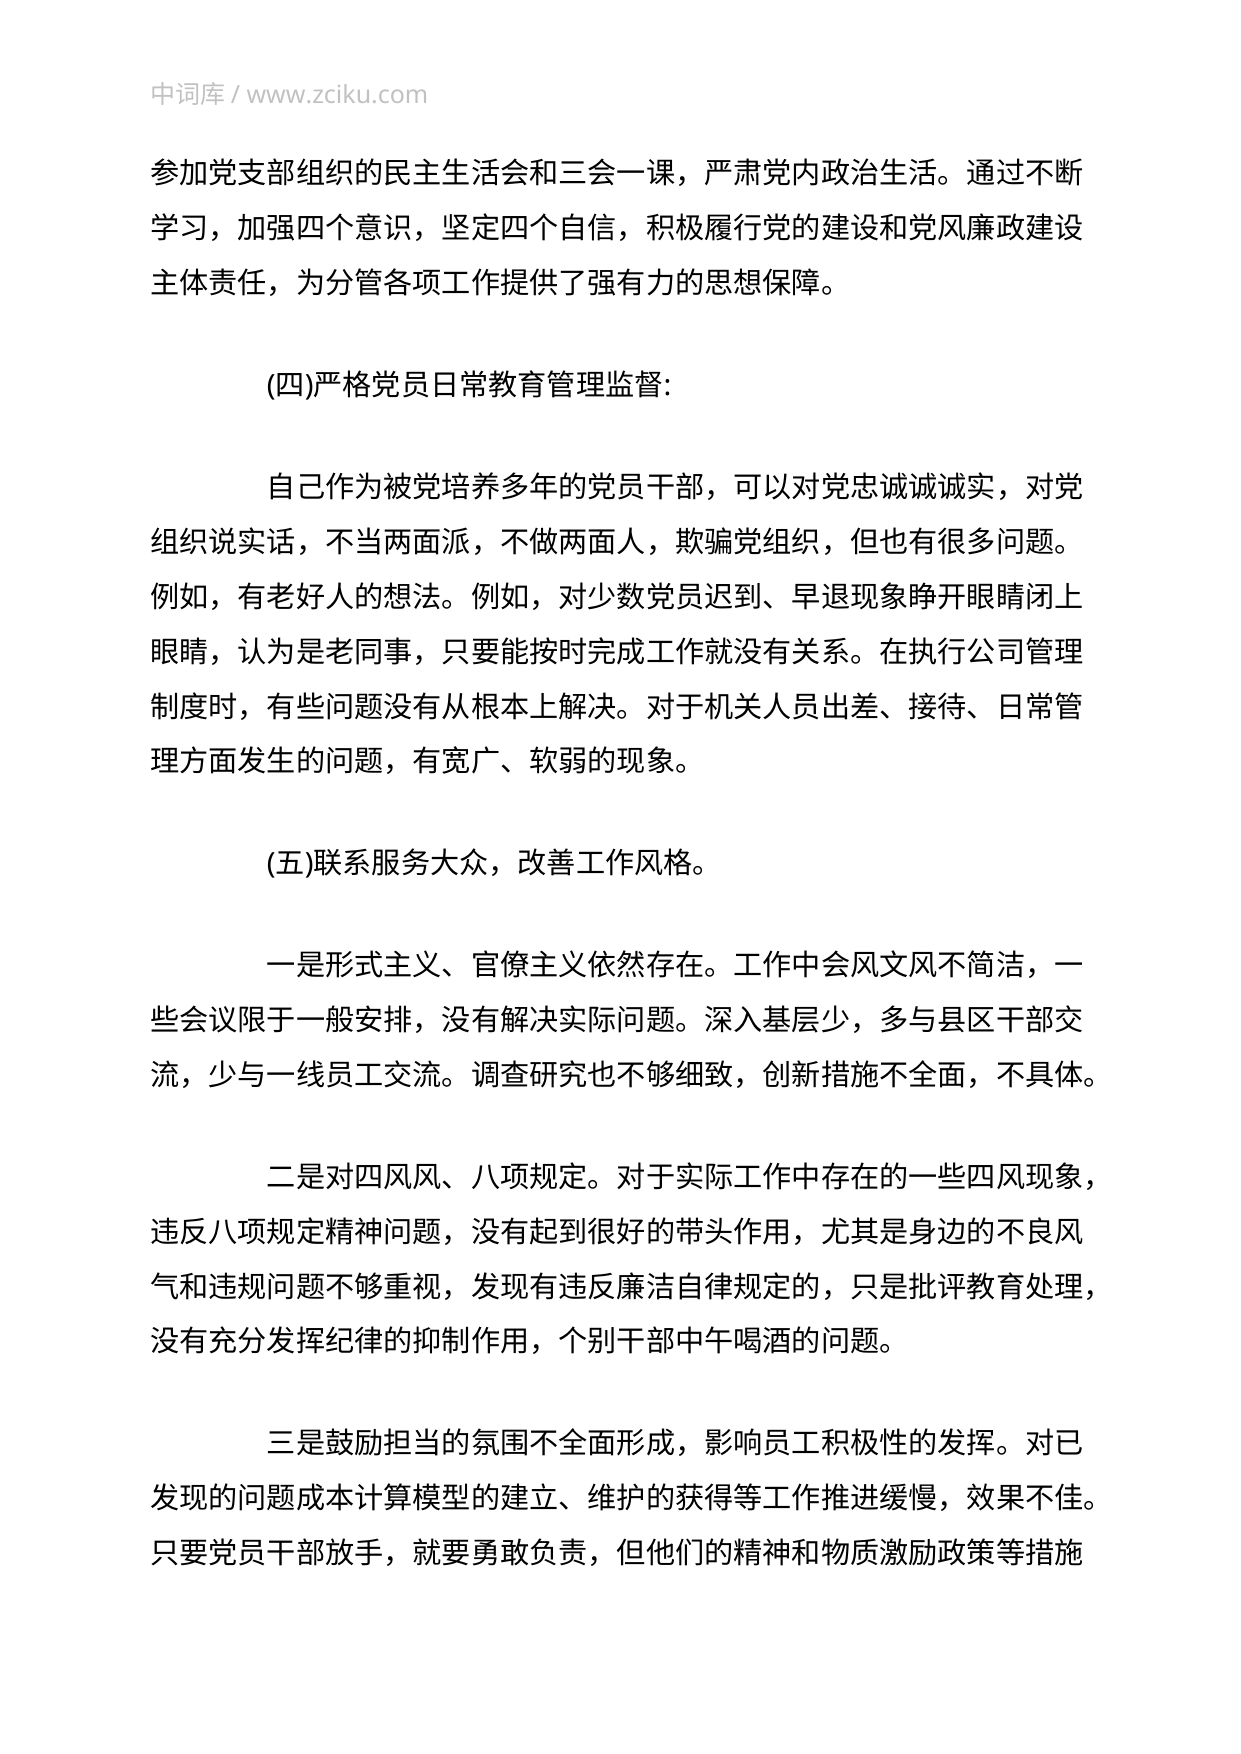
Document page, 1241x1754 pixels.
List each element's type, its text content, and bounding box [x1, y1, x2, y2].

text (四)严格党员日常教育管理监督: [150, 362, 1090, 404]
text (五)联系服务大众，改善工作风格。 [150, 840, 1090, 882]
text 自己作为被党培养多年的党员干部，可以对党忠诚诚诚实，对党组织说实话，不当两面派，不做两面人，欺骗党组织，但也有很多问题。例如，有老好人的想法。例如，对少数党员迟到、早退现象睁开眼睛闭上眼睛，认为是老同事，只要能按时完成工作就没有关系。在执行公司管理制度时，有些问题没有从根本上解决。对于机关人员出差、接待、日常管理方面发生的问题，有宽广、软弱的现象。 [150, 463, 1090, 780]
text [150, 1420, 1090, 1572]
text 二是对四风风、八项规定。对于实际工作中存在的一些四风现象，违反八项规定精神问题，没有起到很好的带头作用，尤其是身边的不良风气和违规问题不够重视，发现有违反廉洁自律规定的，只是批评教育处理，没有充分发挥纪律的抑制作用，个别干部中午喝酒的问题。 [150, 1153, 1090, 1360]
text 一是形式主义、官僚主义依然存在。工作中会风文风不简洁，一些会议限于一般安排，没有解决实际问题。深入基层少，多与县区干部交流，少与一线员工交流。调查研究也不够细致，创新措施不全面，不具体。 [150, 942, 1090, 1094]
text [150, 150, 1090, 302]
